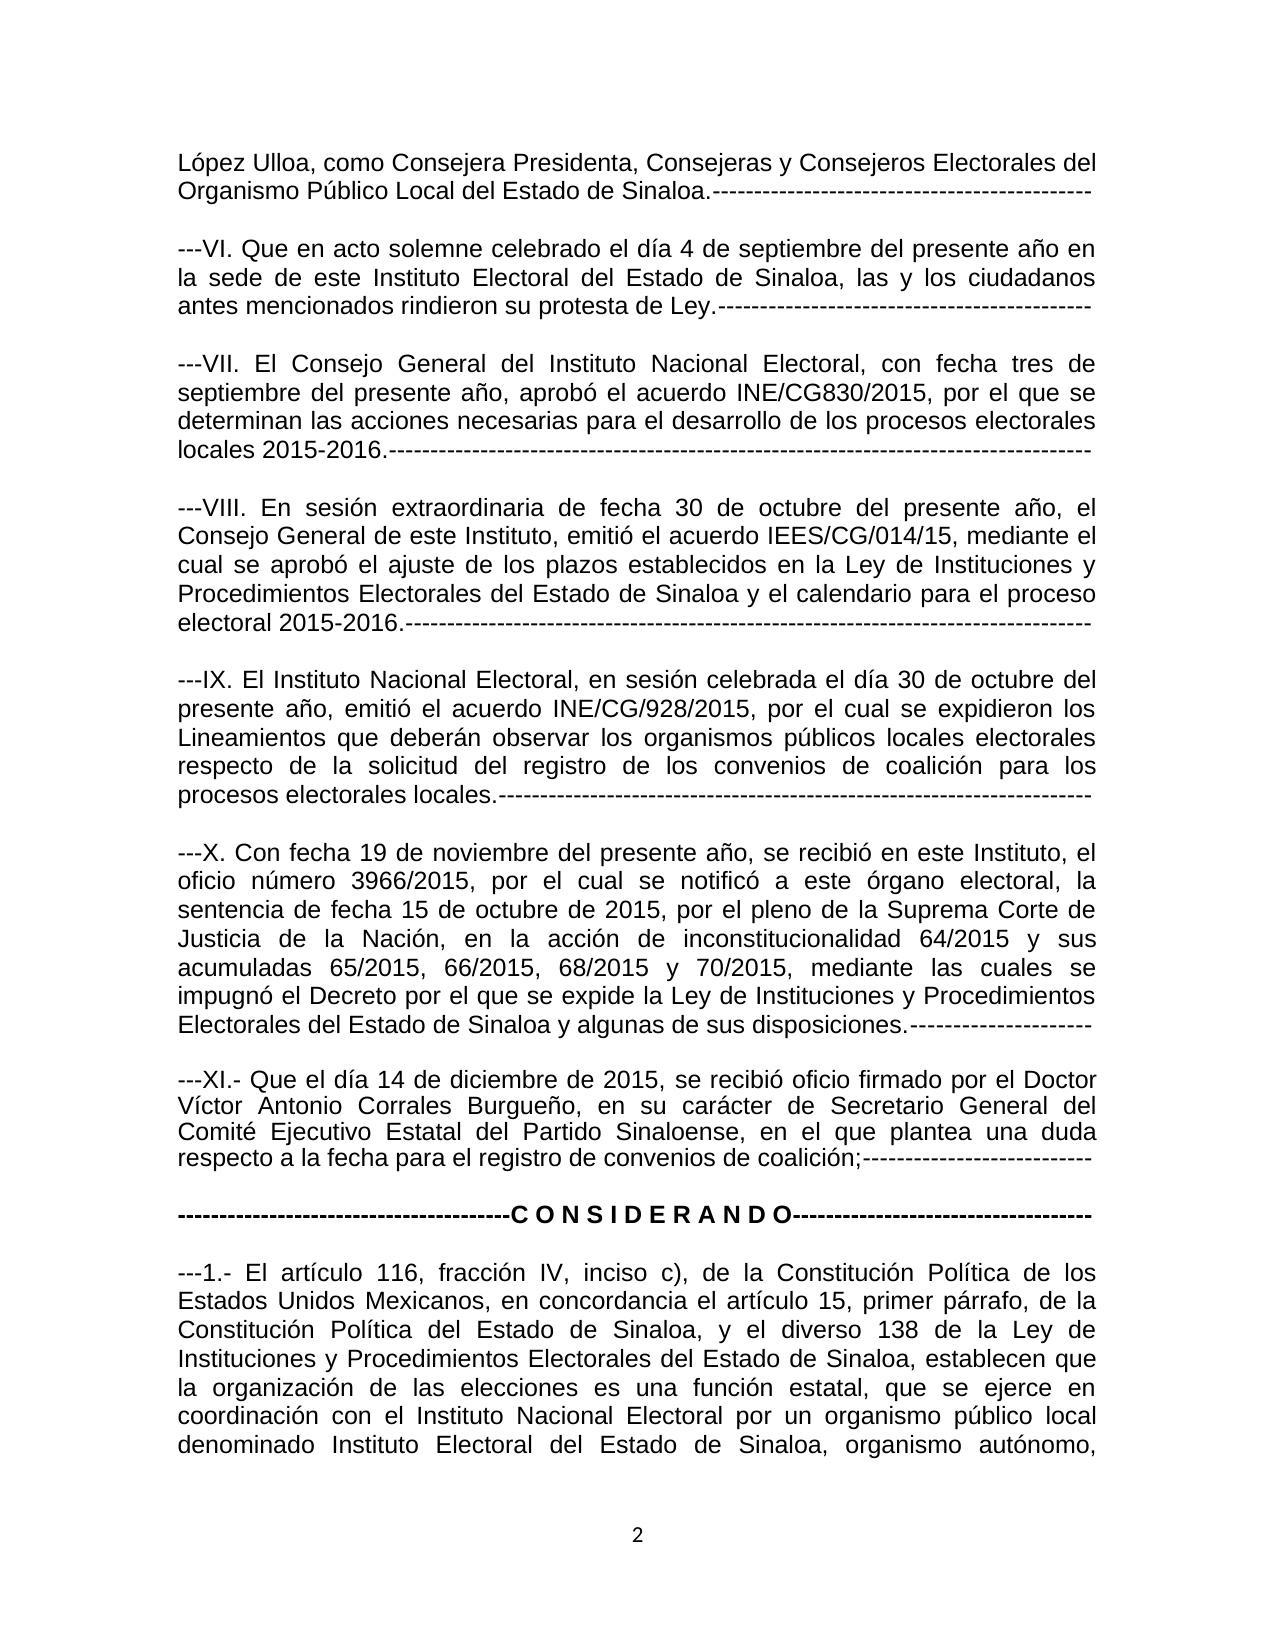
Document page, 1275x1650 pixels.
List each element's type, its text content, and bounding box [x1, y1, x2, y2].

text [177, 148, 1098, 205]
text ---VIII. En sesión extraordinaria de fecha 30 de octubre del presente año, el Consejo General de este Instituto, emitió el acuerdo IEES/CG/014/15, mediante el cual se aprobó el ajuste de los plazos establecidos en la Ley de Instituciones y Procedimientos Electorales del Estado de Sinaloa y el calendario para el proceso electoral 2015-2016. [177, 493, 1098, 636]
text ---X. Con fecha 19 de noviembre del presente año, se recibió en este Instituto, el oficio número 3966/2015, por el cual se notificó a este órgano electoral, la sentencia de fecha 15 de octubre de 2015, por el pleno de la Suprema Corte de Justicia de la Nación, en la acción de inconstitucionalidad 64/2015 y sus acumuladas 65/2015, 66/2015, 68/2015 y 70/2015, mediante las cuales se impugnó el Decreto por el que se expide la Ley de Instituciones y Procedimientos Electorales del Estado de Sinaloa y algunas de sus disposiciones. [177, 838, 1098, 1039]
text ----------------------------------------C O N S I D E R A N D O [177, 1200, 1098, 1229]
text ---XI.- Que el día 14 de diciembre de 2015, se recibió oficio firmado por el Doctor Víctor Antonio Corrales Burgueño, en su carácter de Secretario General del Comité Ejecutivo Estatal del Partido Sinaloense, en el que plantea una duda respecto a la fecha para el registro de convenios de coalición; [177, 1068, 1098, 1171]
text ---VI. Que en acto solemne celebrado el día 4 de septiembre del presente año en la sede de este Instituto Electoral del Estado de Sinaloa, las y los ciudadanos antes mencionados rindieron su protesta de Ley. [177, 234, 1098, 320]
text ---VII. El Consejo General del Instituto Nacional Electoral, con fecha tres de septiembre del presente año, aprobó el acuerdo INE/CG830/2015, por el que se determinan las acciones necesarias para el desarrollo de los procesos electorales locales 2015-2016. [177, 349, 1098, 464]
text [177, 1257, 1098, 1459]
text ---IX. El Instituto Nacional Electoral, en sesión celebrada el día 30 de octubre del presente año, emitió el acuerdo INE/CG/928/2015, por el cual se expidieron los Lineamientos que deberán observar los organismos públicos locales electorales respecto de la solicitud del registro de los convenios de coalición para los procesos electorales locales. [177, 665, 1098, 809]
